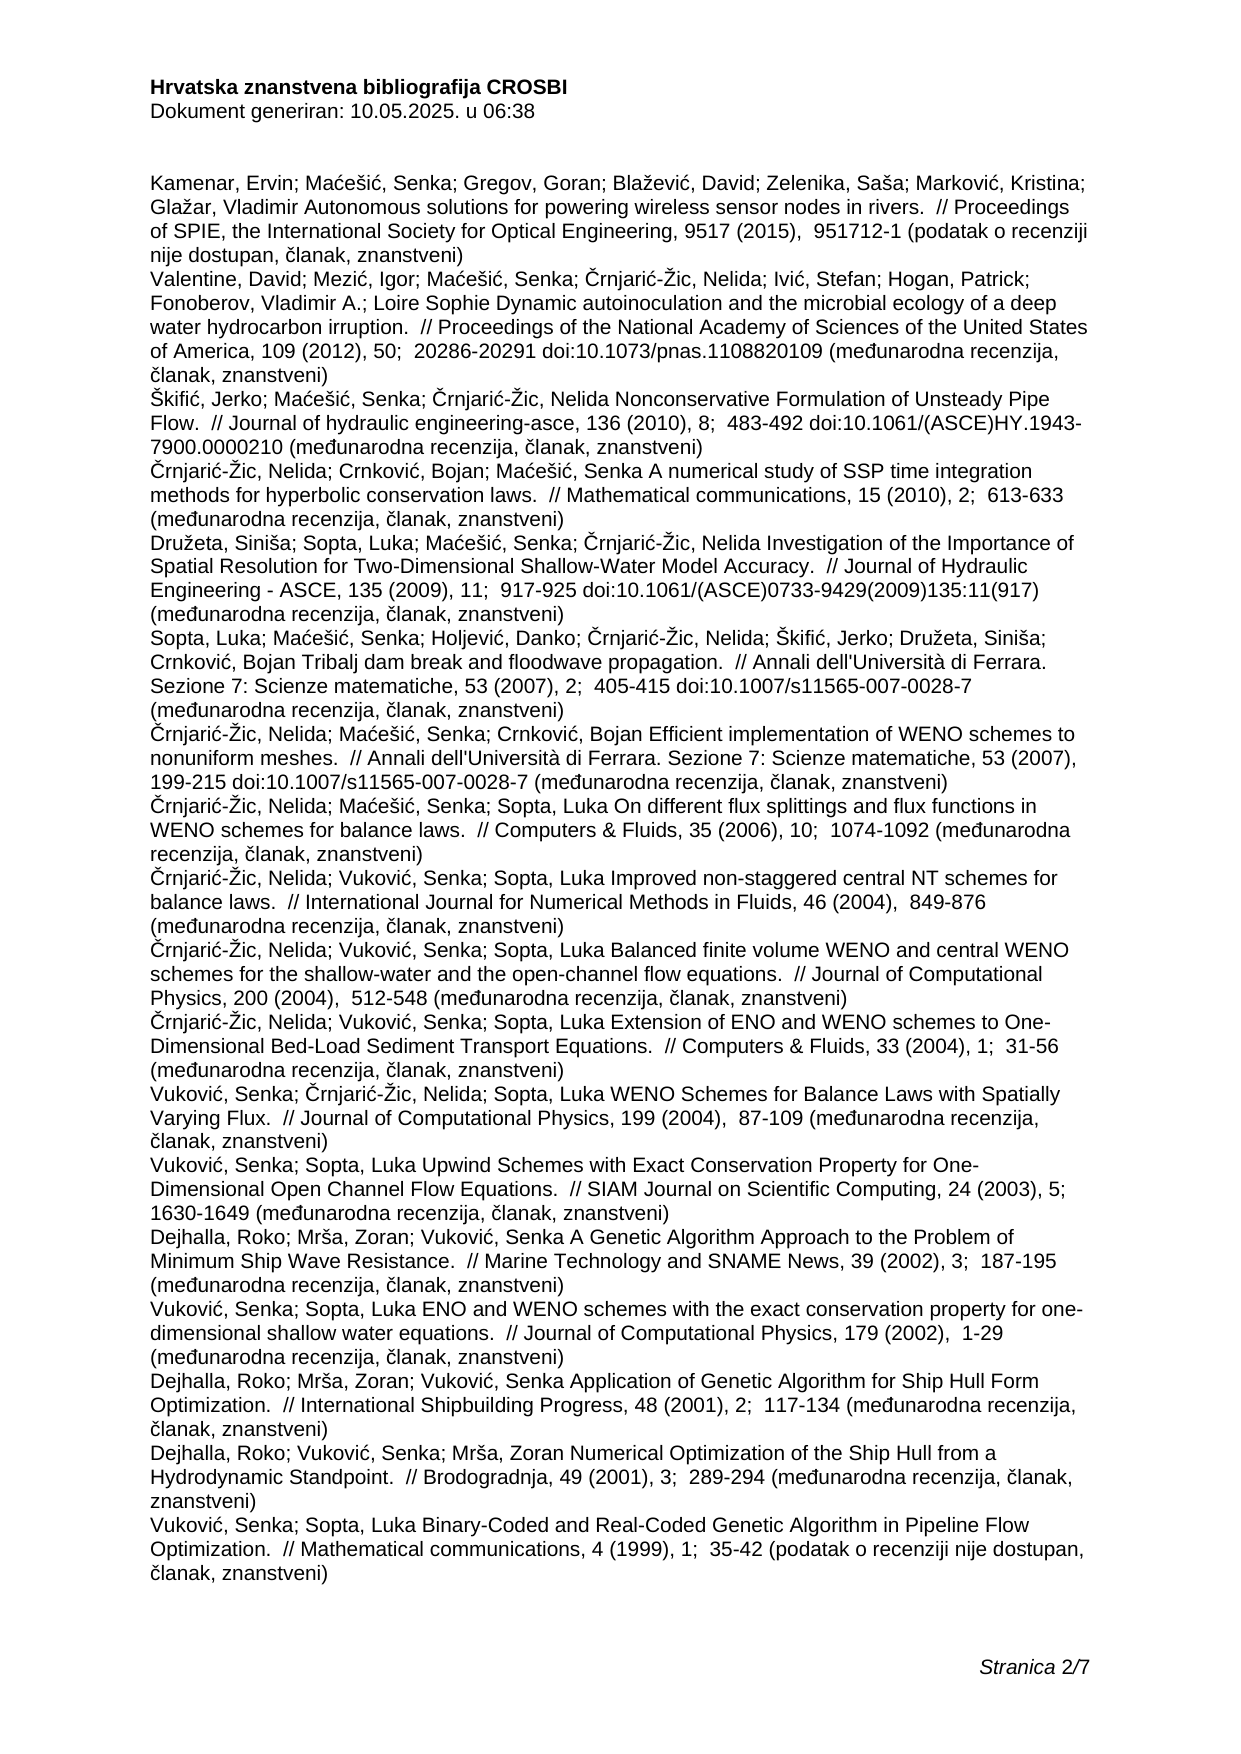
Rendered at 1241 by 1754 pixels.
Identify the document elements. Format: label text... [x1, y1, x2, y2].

text Črnjarić-Žic, Nelida; Maćešić, Senka; Sopta, Luka [150, 794, 1090, 866]
text Črnjarić-Žic, Nelida; Crnković, Bojan; Maćešić, Senka [150, 458, 1090, 530]
text Dejhalla, Roko; Vuković, Senka; Mrša, Zoran [150, 1441, 1090, 1513]
text Valentine, David; Mezić, Igor; Maćešić, Senka; Črnjarić-Žic, Nelida; Ivić, Stefan; Hogan, Patrick; Fonoberov, Vladimir A.; Loire Sophie [150, 267, 1090, 387]
text Sopta, Luka; Maćešić, Senka; Holjević, Danko; Črnjarić-Žic, Nelida; Škifić, Jerko; Družeta, Siniša; Crnković, Bojan [150, 626, 1090, 722]
text Črnjarić-Žic, Nelida; Maćešić, Senka; Crnković, Bojan [150, 722, 1090, 794]
text Črnjarić-Žic, Nelida; Vuković, Senka; Sopta, Luka [150, 1009, 1090, 1081]
text Kamenar, Ervin; Maćešić, Senka; Gregov, Goran; Blažević, David; Zelenika, Saša; Marković, Kristina; Glažar, Vladimir [150, 171, 1090, 267]
text Vuković, Senka; Sopta, Luka [150, 1153, 1090, 1225]
text Vuković, Senka; Sopta, Luka [150, 1297, 1090, 1369]
text Družeta, Siniša; Sopta, Luka; Maćešić, Senka; Črnjarić-Žic, Nelida [150, 530, 1090, 626]
text Črnjarić-Žic, Nelida; Vuković, Senka; Sopta, Luka [150, 938, 1090, 1009]
text Črnjarić-Žic, Nelida; Vuković, Senka; Sopta, Luka [150, 866, 1090, 938]
text Škifić, Jerko; Maćešić, Senka; Črnjarić-Žic, Nelida [150, 387, 1090, 458]
text Vuković, Senka; Črnjarić-Žic, Nelida; Sopta, Luka [150, 1081, 1090, 1153]
text Dejhalla, Roko; Mrša, Zoran; Vuković, Senka [150, 1225, 1090, 1297]
text Dejhalla, Roko; Mrša, Zoran; Vuković, Senka [150, 1369, 1090, 1441]
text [150, 1513, 1090, 1584]
